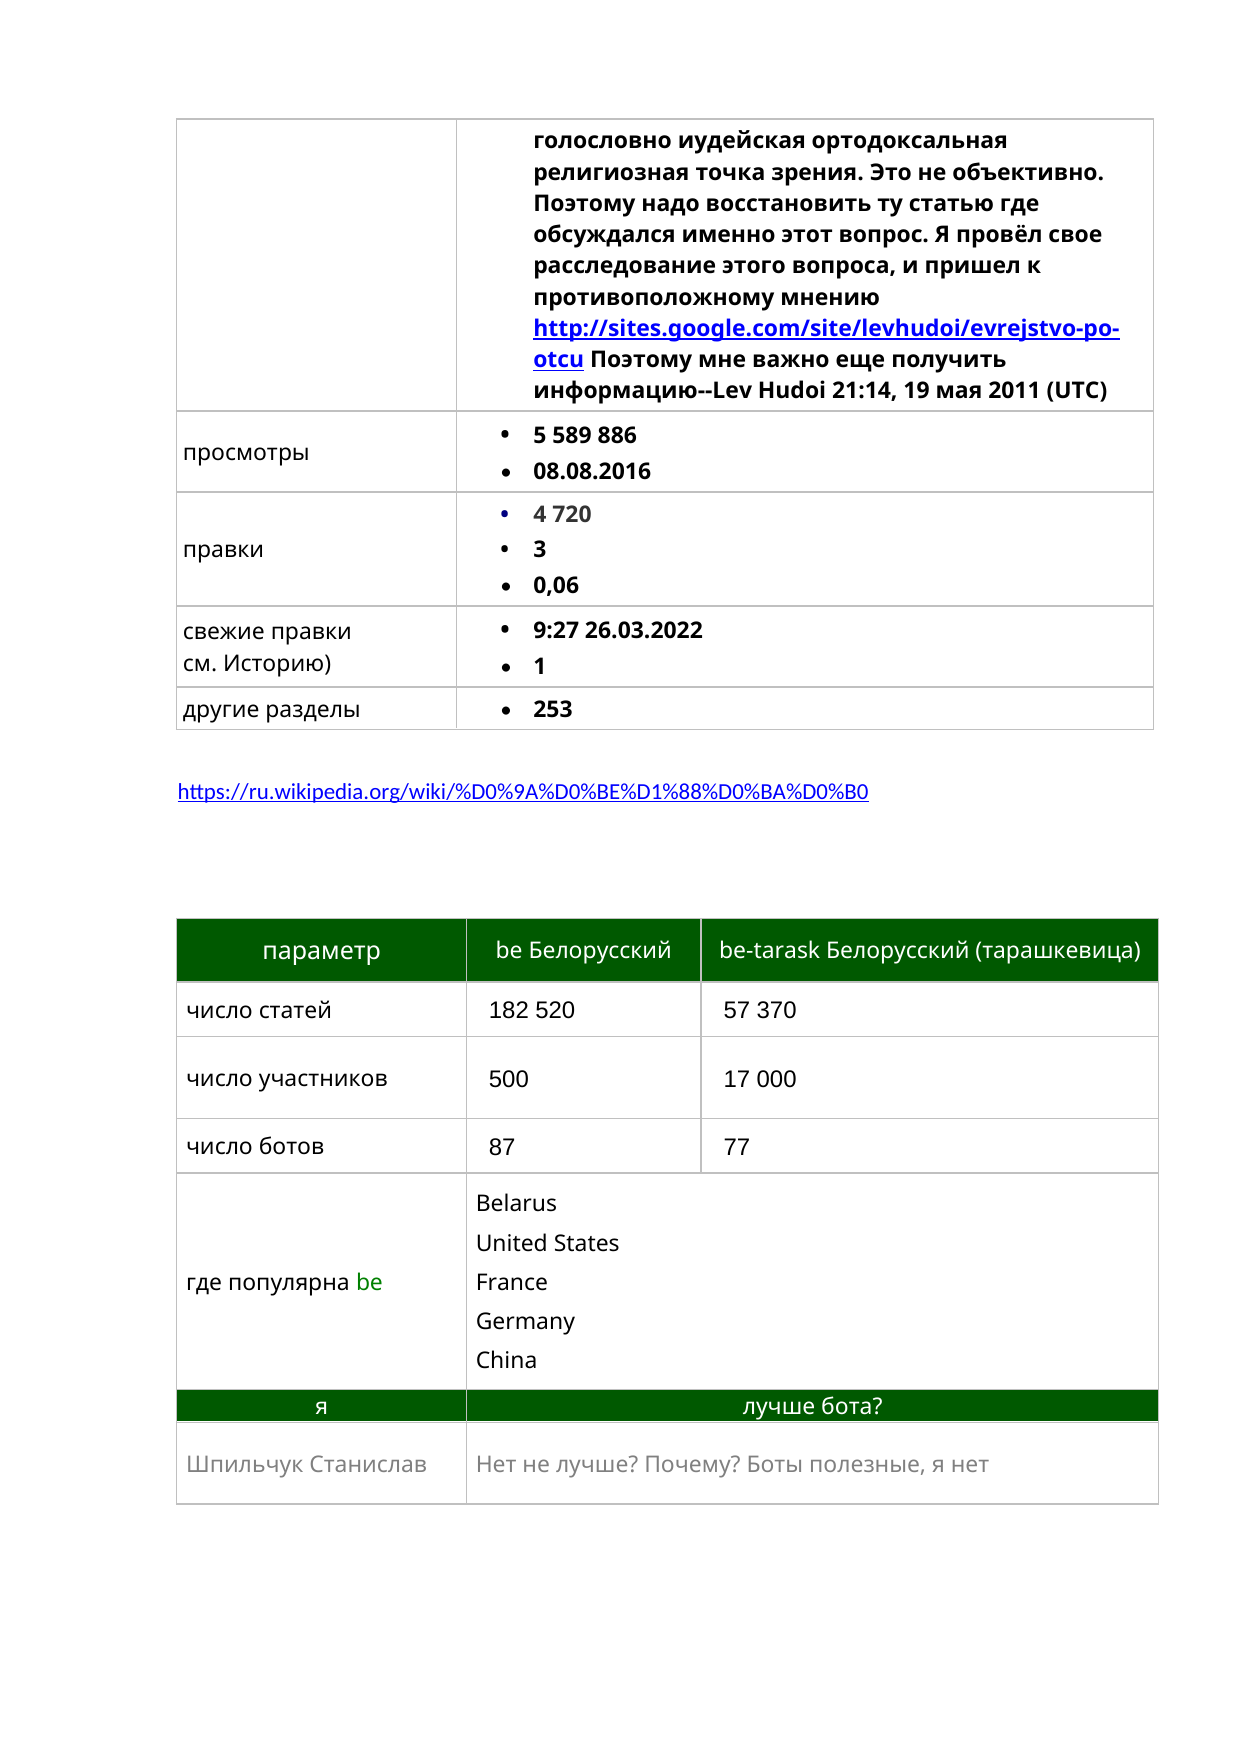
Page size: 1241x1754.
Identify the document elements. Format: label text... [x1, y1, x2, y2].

text https://ru.wikipedia.org/wiki/%D0%9A%D0%BE%D1%88%D0%BA%D0%B0 [177, 777, 1152, 805]
table_cell где популярна be [177, 1174, 466, 1389]
table_cell 5 589 886 08.08.2016 [457, 412, 1153, 491]
table_header be Белорусский [467, 919, 700, 981]
table_cell 182 520 [467, 983, 700, 1036]
table_cell 57 370 [702, 983, 1158, 1036]
table_cell свежие правки см. Историю) [177, 607, 456, 686]
table_cell 253 [457, 688, 1153, 728]
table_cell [457, 120, 1153, 410]
table_cell 87 [467, 1119, 700, 1172]
table_cell 17 000 [702, 1037, 1158, 1118]
table_cell лучше бота? [467, 1390, 1158, 1421]
table_cell Шпильчук Станислав [177, 1423, 466, 1503]
table_cell просмотры [177, 412, 456, 491]
table_cell другие разделы [177, 688, 456, 728]
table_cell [177, 120, 456, 410]
table_cell 77 [702, 1119, 1158, 1172]
table_cell я [177, 1390, 466, 1421]
table_cell число ботов [177, 1119, 466, 1172]
table_cell 500 [467, 1037, 700, 1118]
table_header be-tarask Белорусский (тарашкевица) [702, 919, 1158, 981]
table_cell Нет не лучше? Почему? Боты полезные, я нет [467, 1423, 1158, 1503]
table_cell число участников [177, 1037, 466, 1118]
table_header параметр [177, 919, 466, 981]
table_cell Belarus United States France Germany China [467, 1174, 1158, 1389]
table_cell правки [177, 493, 456, 605]
table_cell 4 720 3 0,06 [457, 493, 1153, 605]
table_cell 9:27 26.03.2022 1 [457, 607, 1153, 686]
table_cell число статей [177, 983, 466, 1036]
